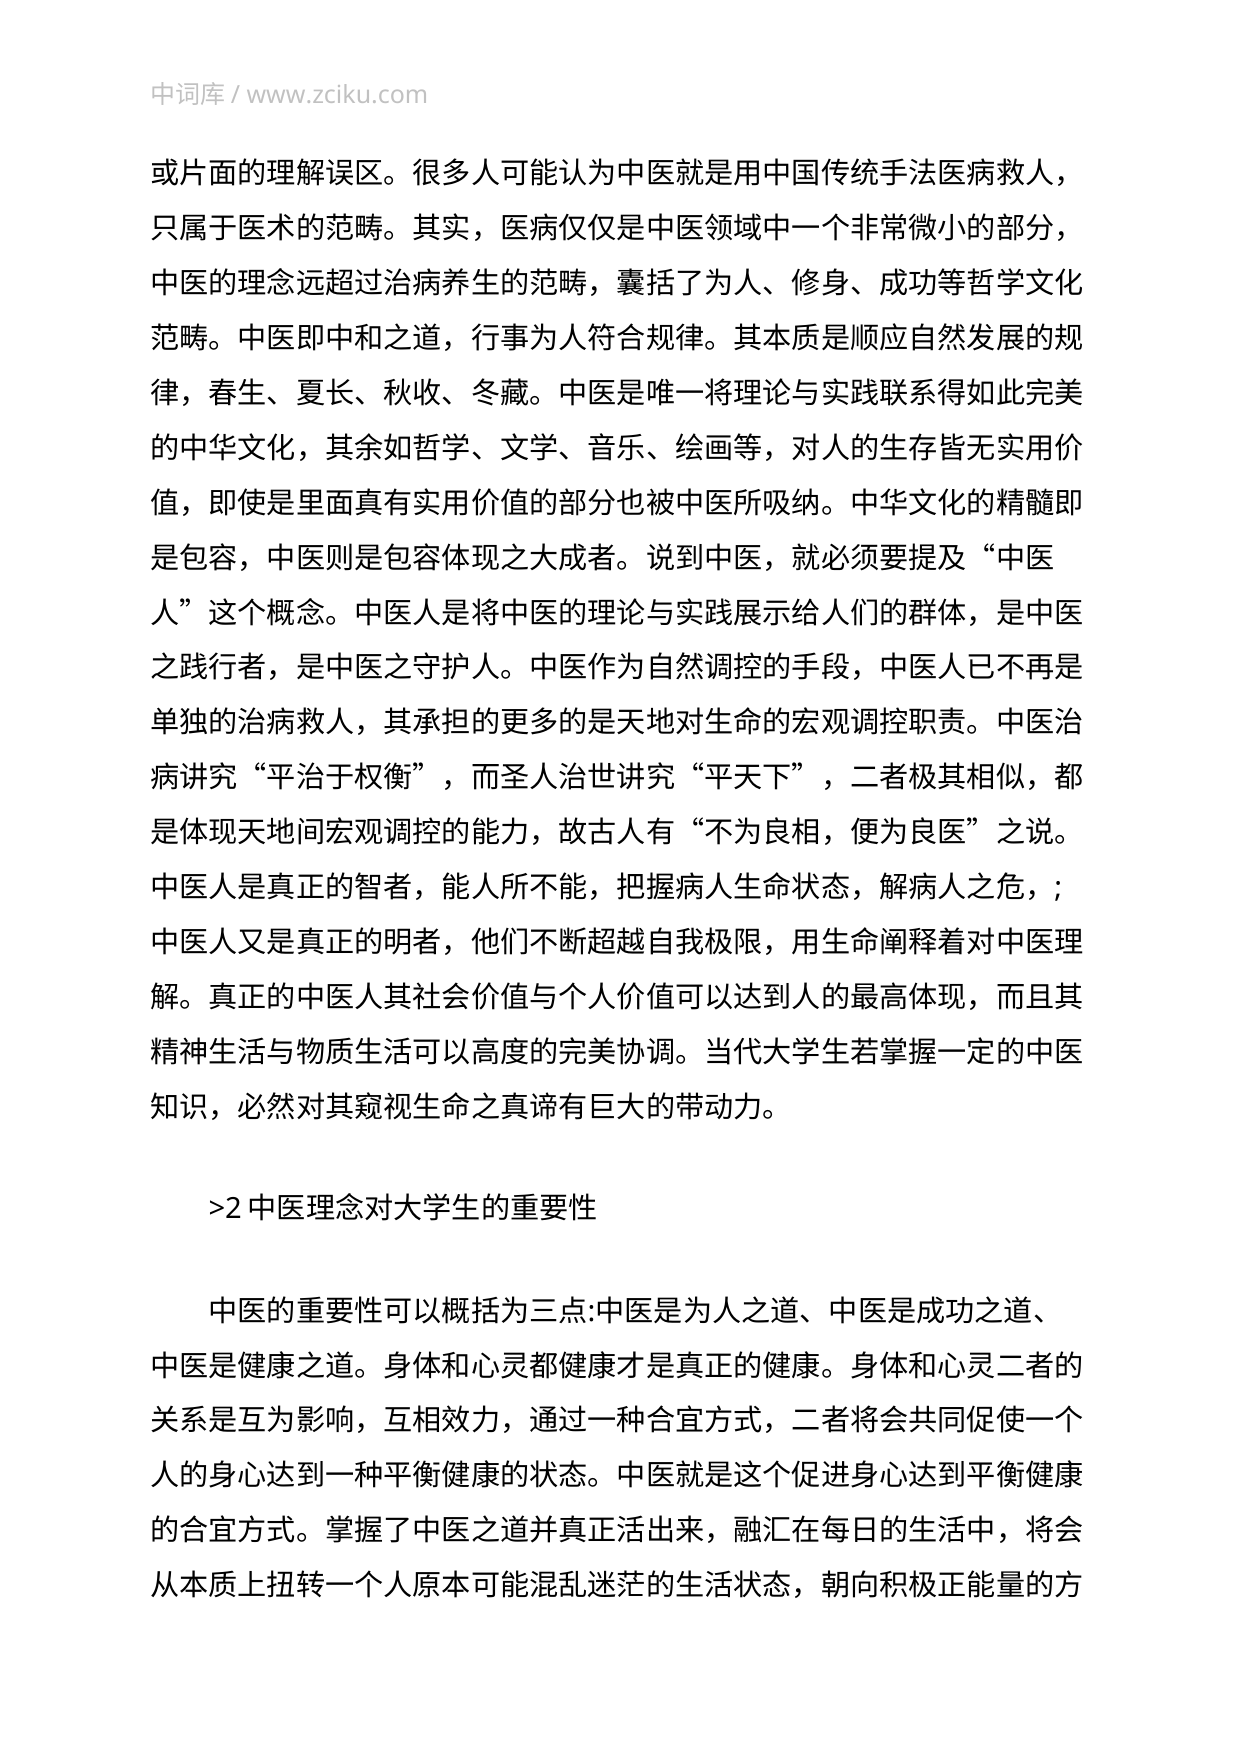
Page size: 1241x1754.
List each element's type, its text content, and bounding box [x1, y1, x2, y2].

text >2中医理念对大学生的重要性 [150, 1185, 1090, 1227]
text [150, 1287, 1090, 1604]
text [150, 150, 1090, 1126]
